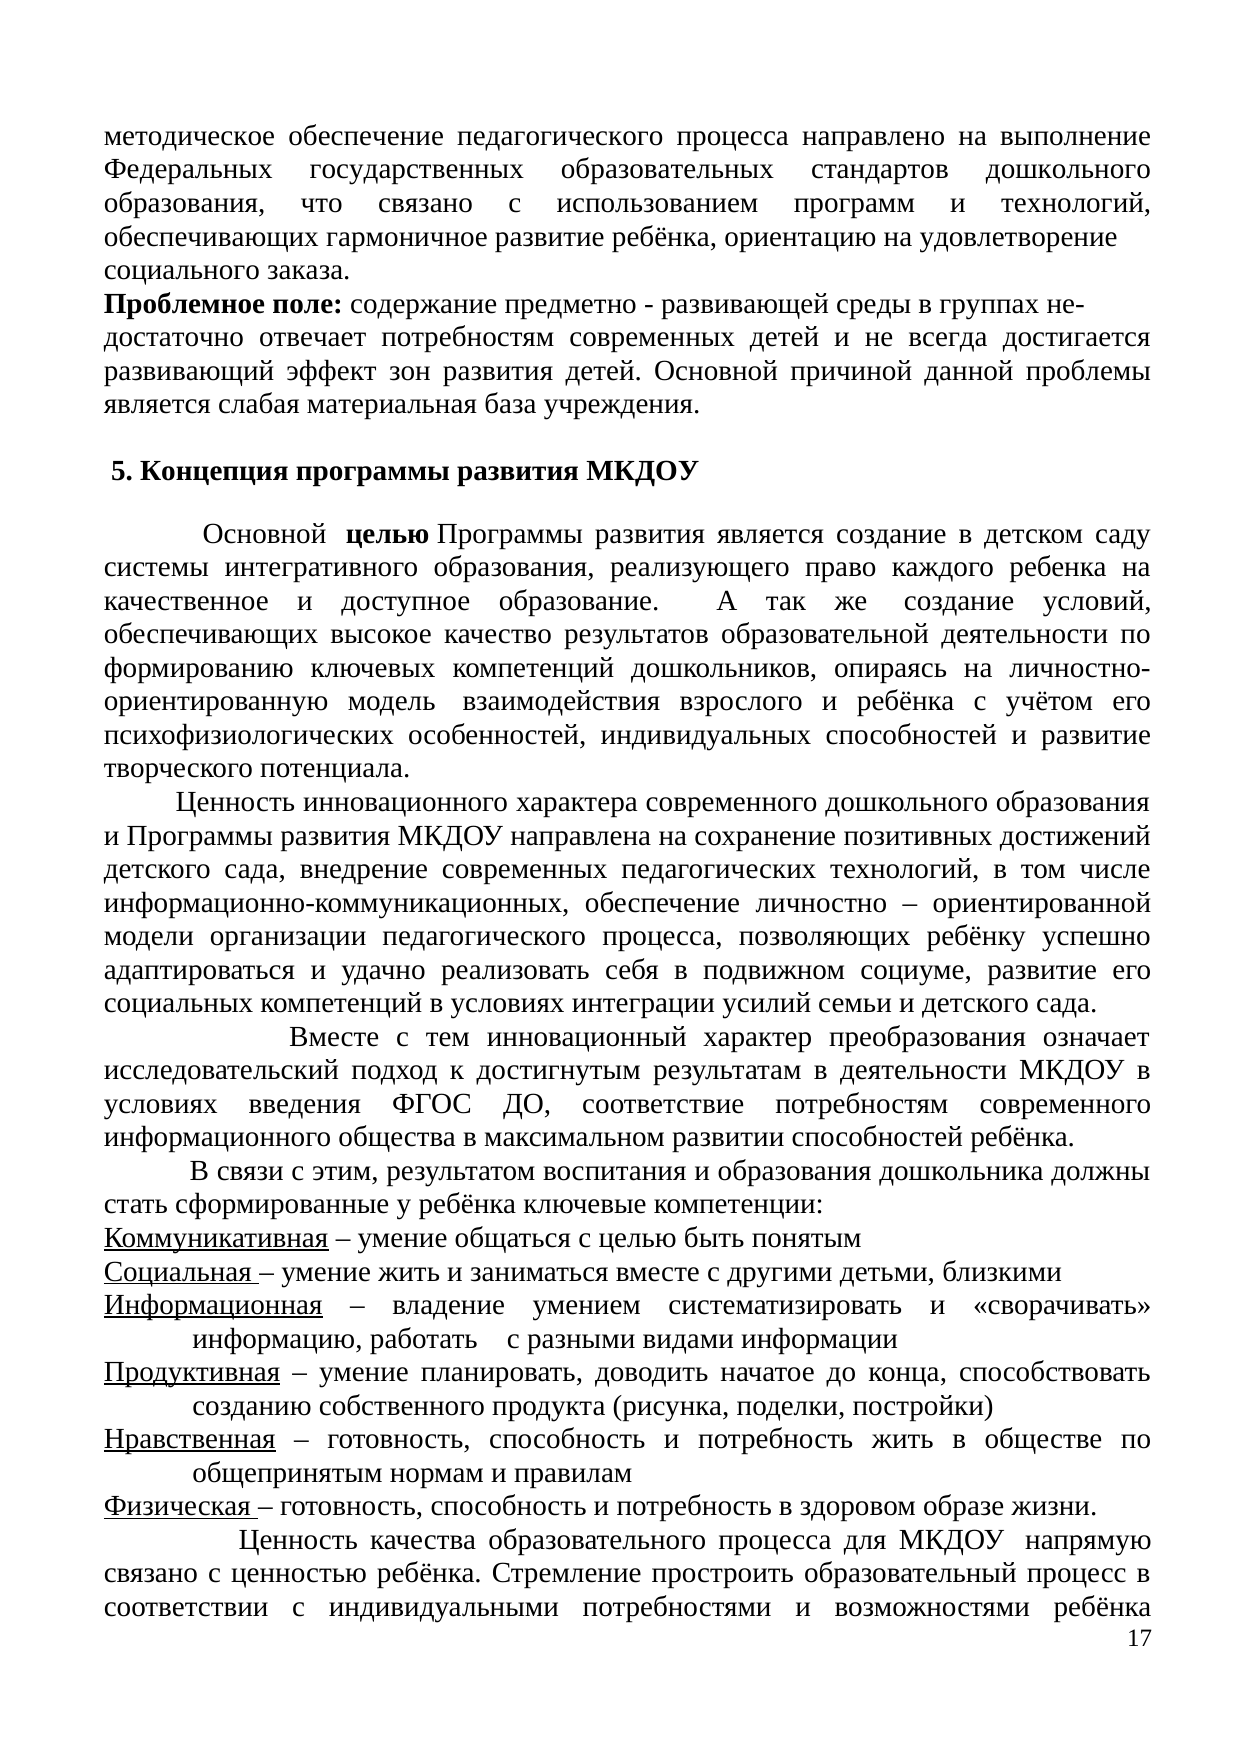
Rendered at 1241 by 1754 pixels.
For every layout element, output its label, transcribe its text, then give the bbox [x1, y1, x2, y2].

text социального заказа. [103, 252, 1152, 286]
text Нравственная – готовность, способность и потребность жить в обществе по общепринятым нормам и правилам [103, 1421, 1152, 1488]
text Ценность инновационного характера современного дошкольного образования и Программы развития МКДОУ направлена на сохранение позитивных достижений детского сада, внедрение современных педагогических технологий, в том числе информационно-коммуникационных, обеспечение личностно – ориентированной модели организации педагогического процесса, позволяющих ребёнку успешно адаптироваться и удачно реализовать себя в подвижном социуме, развитие его социальных компетенций в условиях интеграции усилий семьи и детского сада. [103, 784, 1152, 1019]
text достаточно отвечает потребностям современных детей и не всегда достигается развивающий эффект зон развития детей. Основной причиной данной проблемы является слабая материальная база учреждения. [103, 319, 1152, 420]
text Проблемное поле: содержание предметно - развивающей среды в группах не- [103, 286, 1152, 319]
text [103, 1522, 1152, 1623]
text Основной целью Программы развития является создание в детском саду системы интегративного образования, реализующего право каждого ребенка на качественное и доступное образование. А так же создание условий, обеспечивающих высокое качество результатов образовательной деятельности по формированию ключевых компетенций дошкольников, опираясь на личностно-ориентированную модель взаимодействия взрослого и ребёнка с учётом его психофизиологических особенностей, индивидуальных способностей и развитие творческого потенциала. [103, 516, 1152, 784]
text Информационная – владение умением систематизировать и «сворачивать» информацию, работать с разными видами информации [103, 1287, 1152, 1354]
text Социальная – умение жить и заниматься вместе с другими детьми, близкими [103, 1254, 1152, 1287]
text Вместе с тем инновационный характер преобразования означает исследовательский подход к достигнутым результатам в деятельности МКДОУ в условиях введения ФГОС ДО, соответствие потребностям современного информационного общества в максимальном развитии способностей ребёнка. [103, 1019, 1152, 1153]
text Коммуникативная – умение общаться с целью быть понятым [103, 1220, 1152, 1254]
text Продуктивная – умение планировать, доводить начатое до конца, способствовать созданию собственного продукта (рисунка, поделки, постройки) [103, 1354, 1152, 1421]
text В связи с этим, результатом воспитания и образования дошкольника должны стать сформированные у ребёнка ключевые компетенции: [103, 1153, 1152, 1220]
text 5. Концепция программы развития МКДОУ [103, 453, 1152, 487]
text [103, 118, 1152, 252]
text Физическая – готовность, способность и потребность в здоровом образе жизни. [103, 1488, 1152, 1522]
